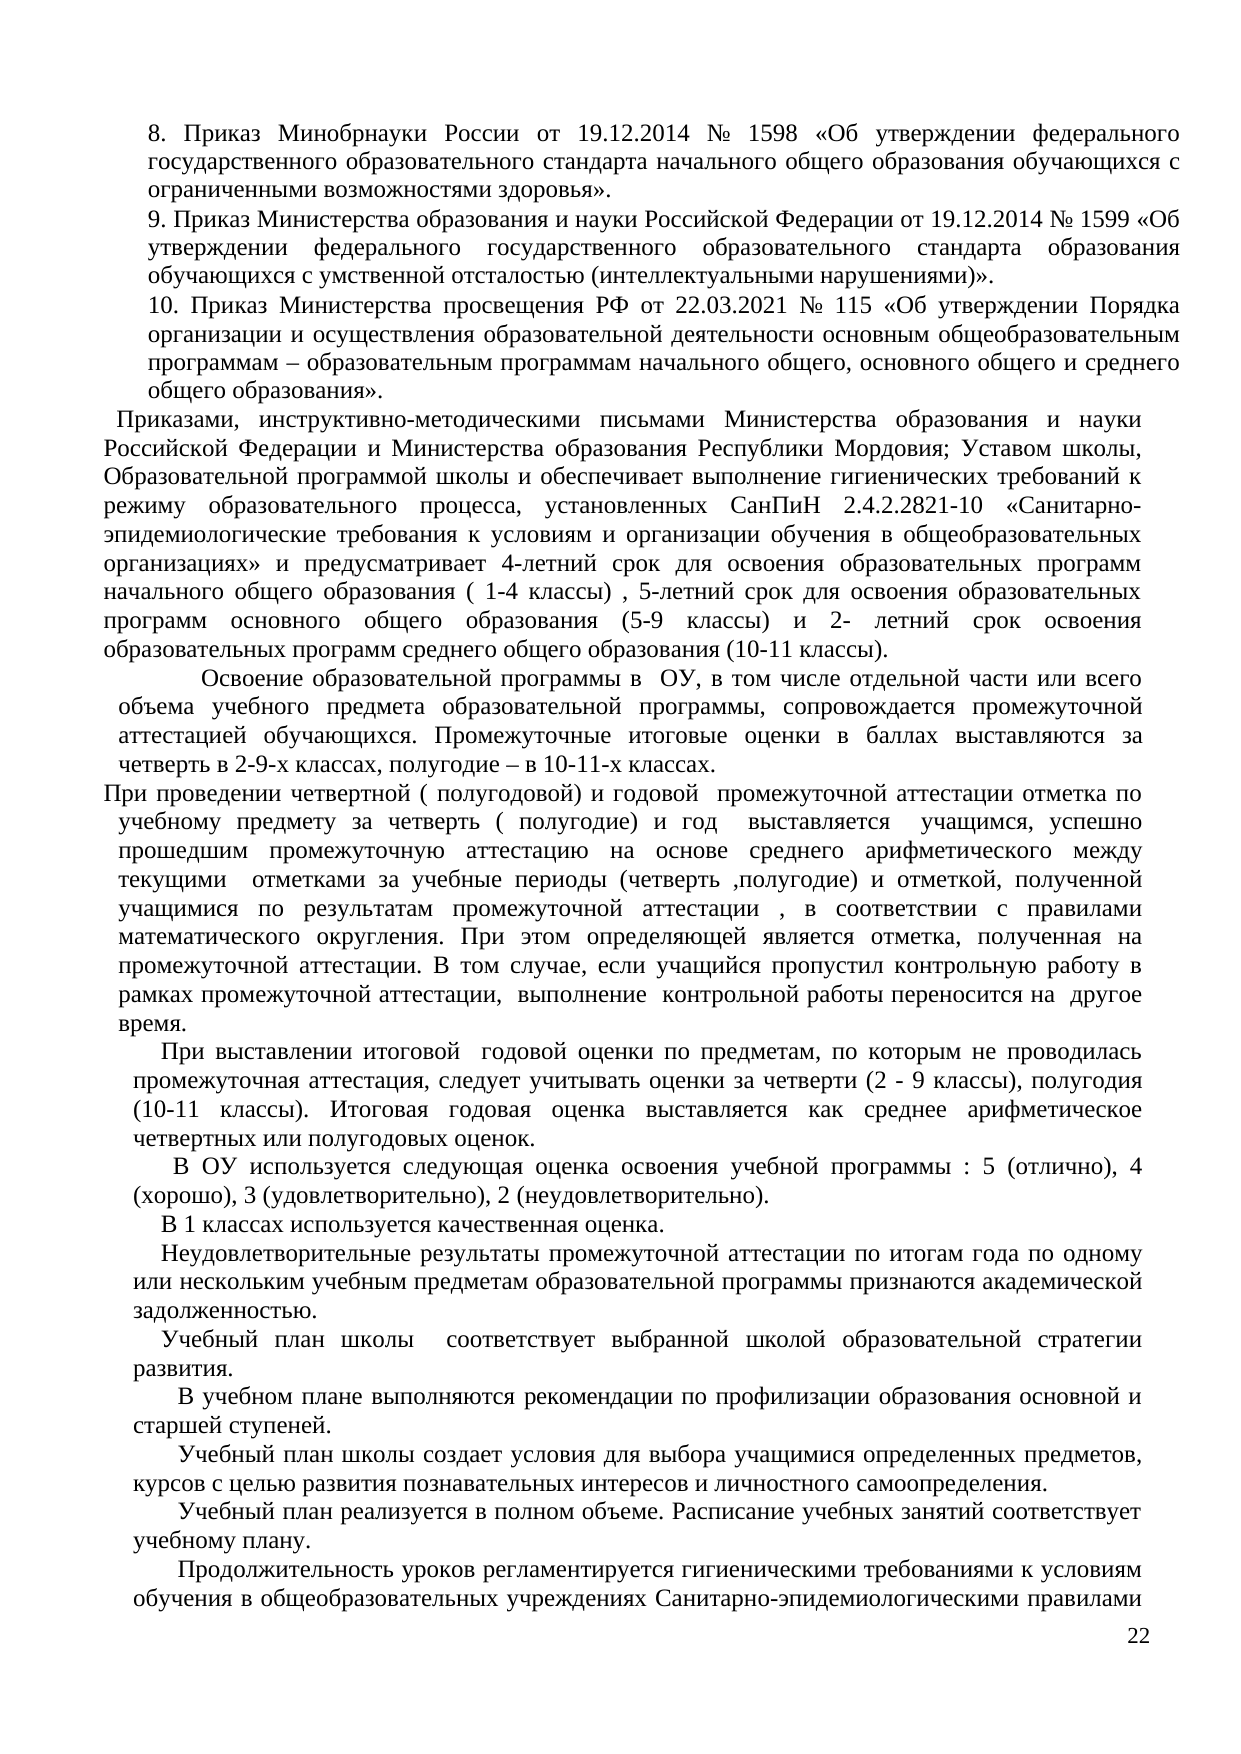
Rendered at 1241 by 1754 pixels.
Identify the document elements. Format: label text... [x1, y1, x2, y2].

text В 1 классах используется качественная оценка. [133, 1209, 1143, 1238]
text В учебном плане выполняются рекомендации по профилизации образования основной и старшей ступеней. [133, 1381, 1142, 1439]
text Учебный план школы соответствует выбранной школой образовательной стратегии развития. [133, 1324, 1142, 1381]
text При выставлении итоговой годовой оценки по предметам, по которым не проводилась промежуточная аттестация, следует учитывать оценки за четверти (2 - 9 классы), полугодия (10-11 классы). Итоговая годовая оценка выставляется как среднее арифметическое четвертных или полугодовых оценок. [133, 1036, 1143, 1151]
text В ОУ используется следующая оценка освоения учебной программы : 5 (отлично), 4 (хорошо), 3 (удовлетворительно), 2 (неудовлетворительно). [133, 1151, 1143, 1209]
text 9. Приказ Министерства образования и науки Российской Федерации от 19.12.2014 № 1599 «Об утверждении федерального государственного образовательного стандарта образования обучающихся с умственной отсталостью (интеллектуальными нарушениями)». [148, 205, 1181, 289]
text 10. Приказ Министерства просвещения РФ от 22.03.2021 № 115 «Об утверждении Порядка организации и осуществления образовательной деятельности основным общеобразовательным программам – образовательным программам начального общего, основного общего и среднего общего образования». [148, 291, 1181, 404]
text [133, 1554, 1143, 1611]
text При проведении четвертной ( полугодовой) и годовой промежуточной аттестации отметка по учебному предмету за четверть ( полугодие) и год выставляется учащимся, успешно прошедшим промежуточную аттестацию на основе среднего арифметического между текущими отметками за учебные периоды (четверть ,полугодие) и отметкой, полученной учащимися по результатам промежуточной аттестации , в соответствии с правилами математического округления. При этом определяющей является отметка, полученная на промежуточной аттестации. В том случае, если учащийся пропустил контрольную работу в рамках промежуточной аттестации, выполнение контрольной работы переносится на другое время. [103, 778, 1143, 1036]
text Учебный план школы создает условия для выбора учащимися определенных предметов, курсов с целью развития познавательных интересов и личностного самоопределения. [133, 1439, 1143, 1496]
text Освоение образовательной программы в ОУ, в том числе отдельной части или всего объема учебного предмета образовательной программы, сопровождается промежуточной аттестацией обучающихся. Промежуточные итоговые оценки в баллах выставляются за четверть в 2-9-х классах, полугодие – в 10-11-х классах. [118, 663, 1143, 778]
text Учебный план реализуется в полном объеме. Расписание учебных занятий соответствует учебному плану. [133, 1496, 1142, 1554]
text Приказами, инструктивно-методическими письмами Министерства образования и науки Российской Федерации и Министерства образования Республики Мордовия; Уставом школы, Образовательной программой школы и обеспечивает выполнение гигиенических требований к режиму образовательного процесса, установленных СанПиН 2.4.2.2821-10 «Санитарно-эпидемиологические требования к условиям и организации обучения в общеобразовательных организациях» и предусматривает 4-летний срок для освоения образовательных программ начального общего образования ( 1-4 классы) , 5-летний срок для освоения образовательных программ основного общего образования (5-9 классы) и 2- летний срок освоения образовательных программ среднего общего образования (10-11 классы). [103, 404, 1142, 663]
text 8. Приказ Минобрнауки России от 19.12.2014 № 1598 «Об утверждении федерального государственного образовательного стандарта начального общего образования обучающихся с ограниченными возможностями здоровья». [148, 119, 1181, 203]
text Неудовлетворительные результаты промежуточной аттестации по итогам года по одному или нескольким учебным предметам образовательной программы признаются академической задолженностью. [133, 1238, 1143, 1324]
